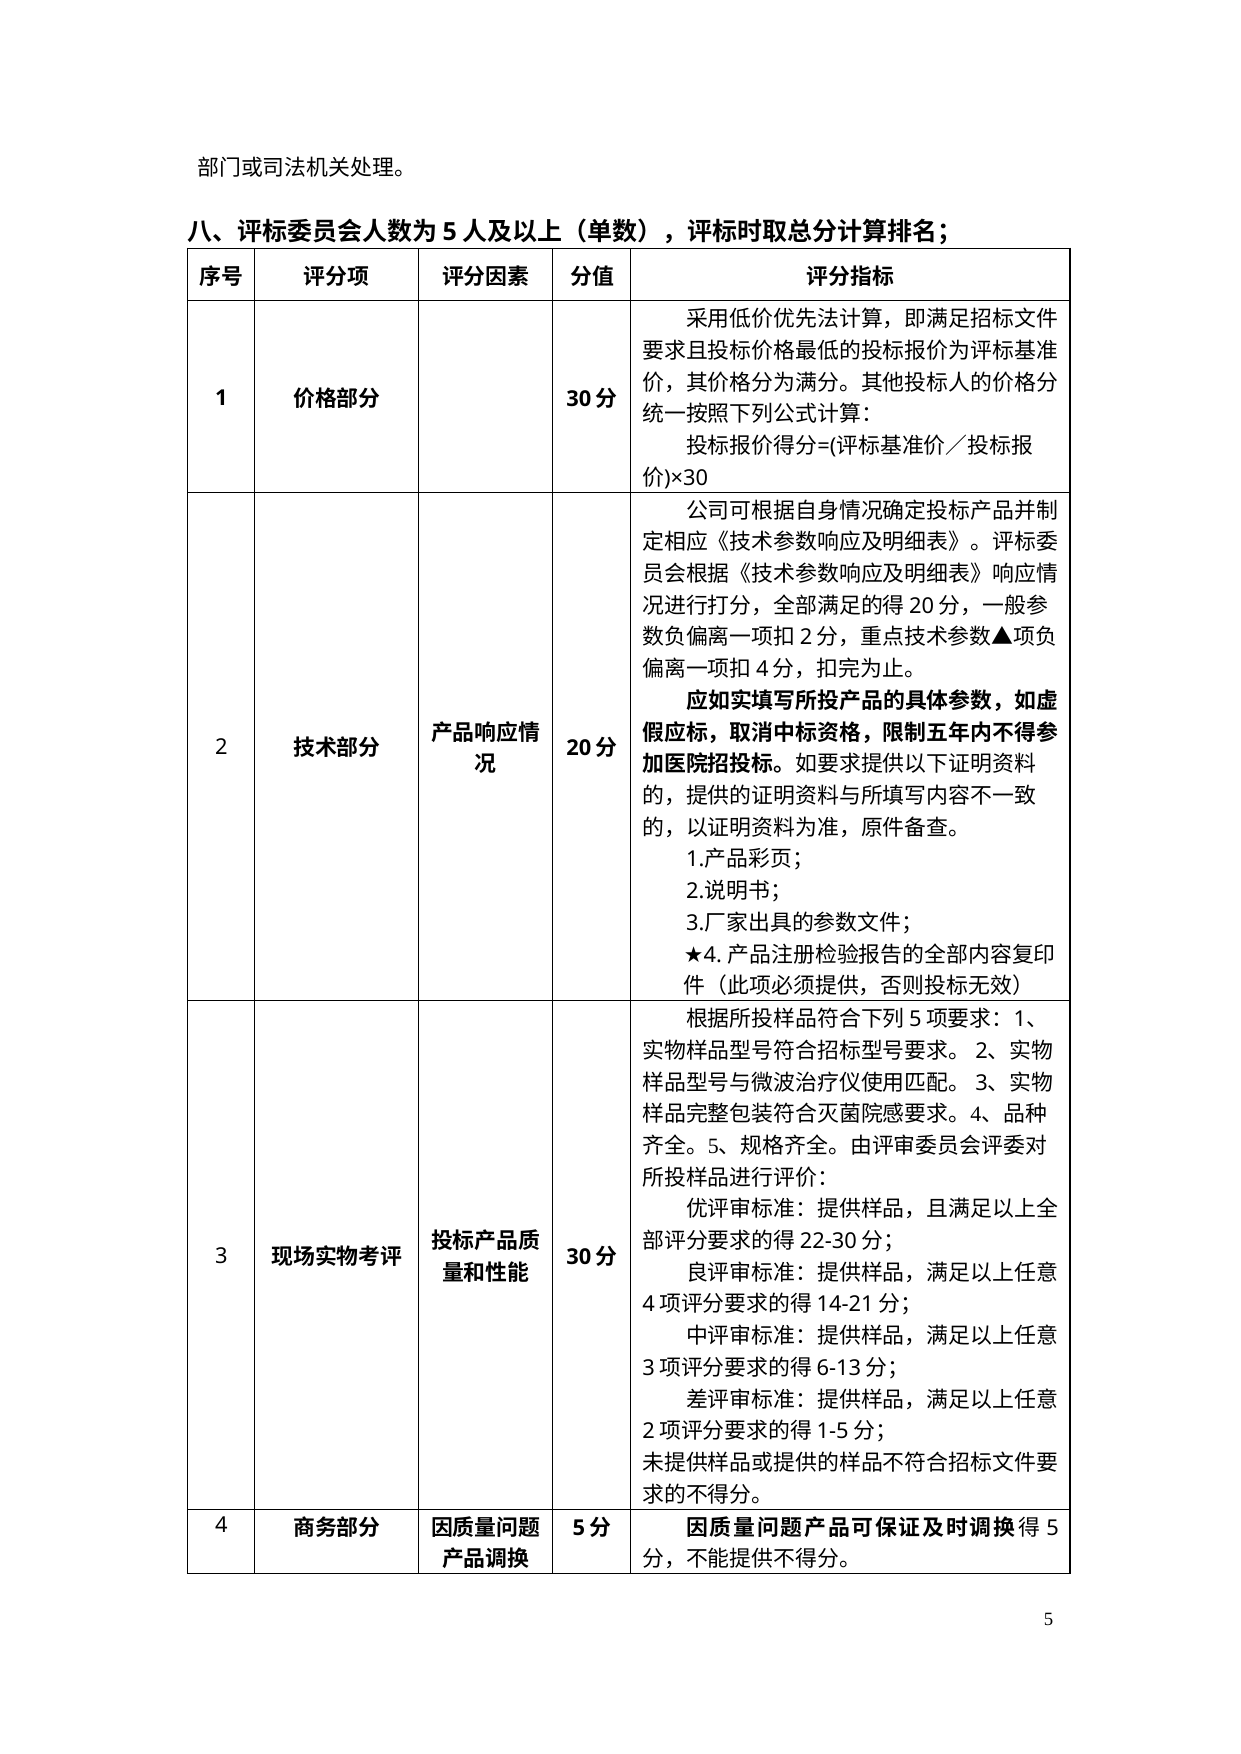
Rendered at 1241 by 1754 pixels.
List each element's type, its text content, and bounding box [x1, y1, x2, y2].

table_cell 投标产品质量和性能 [419, 1001, 552, 1508]
table_cell 价格部分 [255, 301, 418, 492]
table_cell 20分 [553, 493, 630, 1000]
table_cell 4 [188, 1510, 254, 1573]
table_cell 技术部分 [255, 493, 418, 1000]
table_cell 商务部分 [255, 1510, 418, 1573]
table_cell 公司可根据自身情况确定投标产品并制定相应《技术参数响应及明细表》。评标委员会根据《技术参数响应及明细表》响应情况进行打分，全部满足的得20分，一般参数负偏离一项扣2分，重点技术参数▲项负偏离一项扣4分，扣完为止。 应如实填写所投产品的具体参数，如虚假应标，取消中标资格，限制五年内不得参加医院招投标。如要求提供以下证明资料的，提供的证明资料与所填写内容不一致的，以证明资料为准，原件备查。 1.产品彩页； 2.说明书； 3.厂家出具的参数文件； ★4. 产品注册检验报告的全部内容复印件（此项必须提供，否则投标无效） [631, 493, 1069, 1000]
table_header 评分因素 [419, 249, 552, 300]
table_header 分值 [553, 249, 630, 300]
table_cell 因质量问题产品调换 [419, 1510, 552, 1573]
text 八、评标委员会人数为5人及以上（单数），评标时取总分计算排名； [187, 211, 1053, 248]
table_cell 因质量问题产品可保证及时调换得5分，不能提供不得分。 [631, 1510, 1069, 1573]
table_cell 5分 [553, 1510, 630, 1573]
table_cell 3 [188, 1001, 254, 1508]
table_header 评分项 [255, 249, 418, 300]
table_cell 2 [188, 493, 254, 1000]
table_cell 30分 [553, 1001, 630, 1508]
table_cell 采用低价优先法计算，即满足招标文件要求且投标价格最低的投标报价为评标基准价，其价格分为满分。其他投标人的价格分统一按照下列公式计算： 投标报价得分=(评标基准价／投标报价)×30 [631, 301, 1069, 492]
table_cell 现场实物考评 [255, 1001, 418, 1508]
table_cell 产品响应情况 [419, 493, 552, 1000]
table_cell 1 [188, 301, 254, 492]
table_cell 根据所投样品符合下列5项要求：1、实物样品型号符合招标型号要求。 2、实物样品型号与微波治疗仪使用匹配。 3、实物样品完整包装符合灭菌院感要求。4、品种齐全。5、规格齐全。由评审委员会评委对所投样品进行评价： 优评审标准：提供样品，且满足以上全部评分要求的得22-30分； 良评审标准：提供样品，满足以上任意4项评分要求的得14-21分； 中评审标准：提供样品，满足以上任意3项评分要求的得6-13分； 差评审标准：提供样品，满足以上任意2项评分要求的得1-5分； 未提供样品或提供的样品不符合招标文件要求的不得分。 [631, 1001, 1069, 1508]
table_cell 30分 [553, 301, 630, 492]
table_header 序号 [188, 249, 254, 300]
table_header 评分指标 [631, 249, 1069, 300]
table_cell [419, 301, 552, 492]
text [197, 150, 1053, 182]
